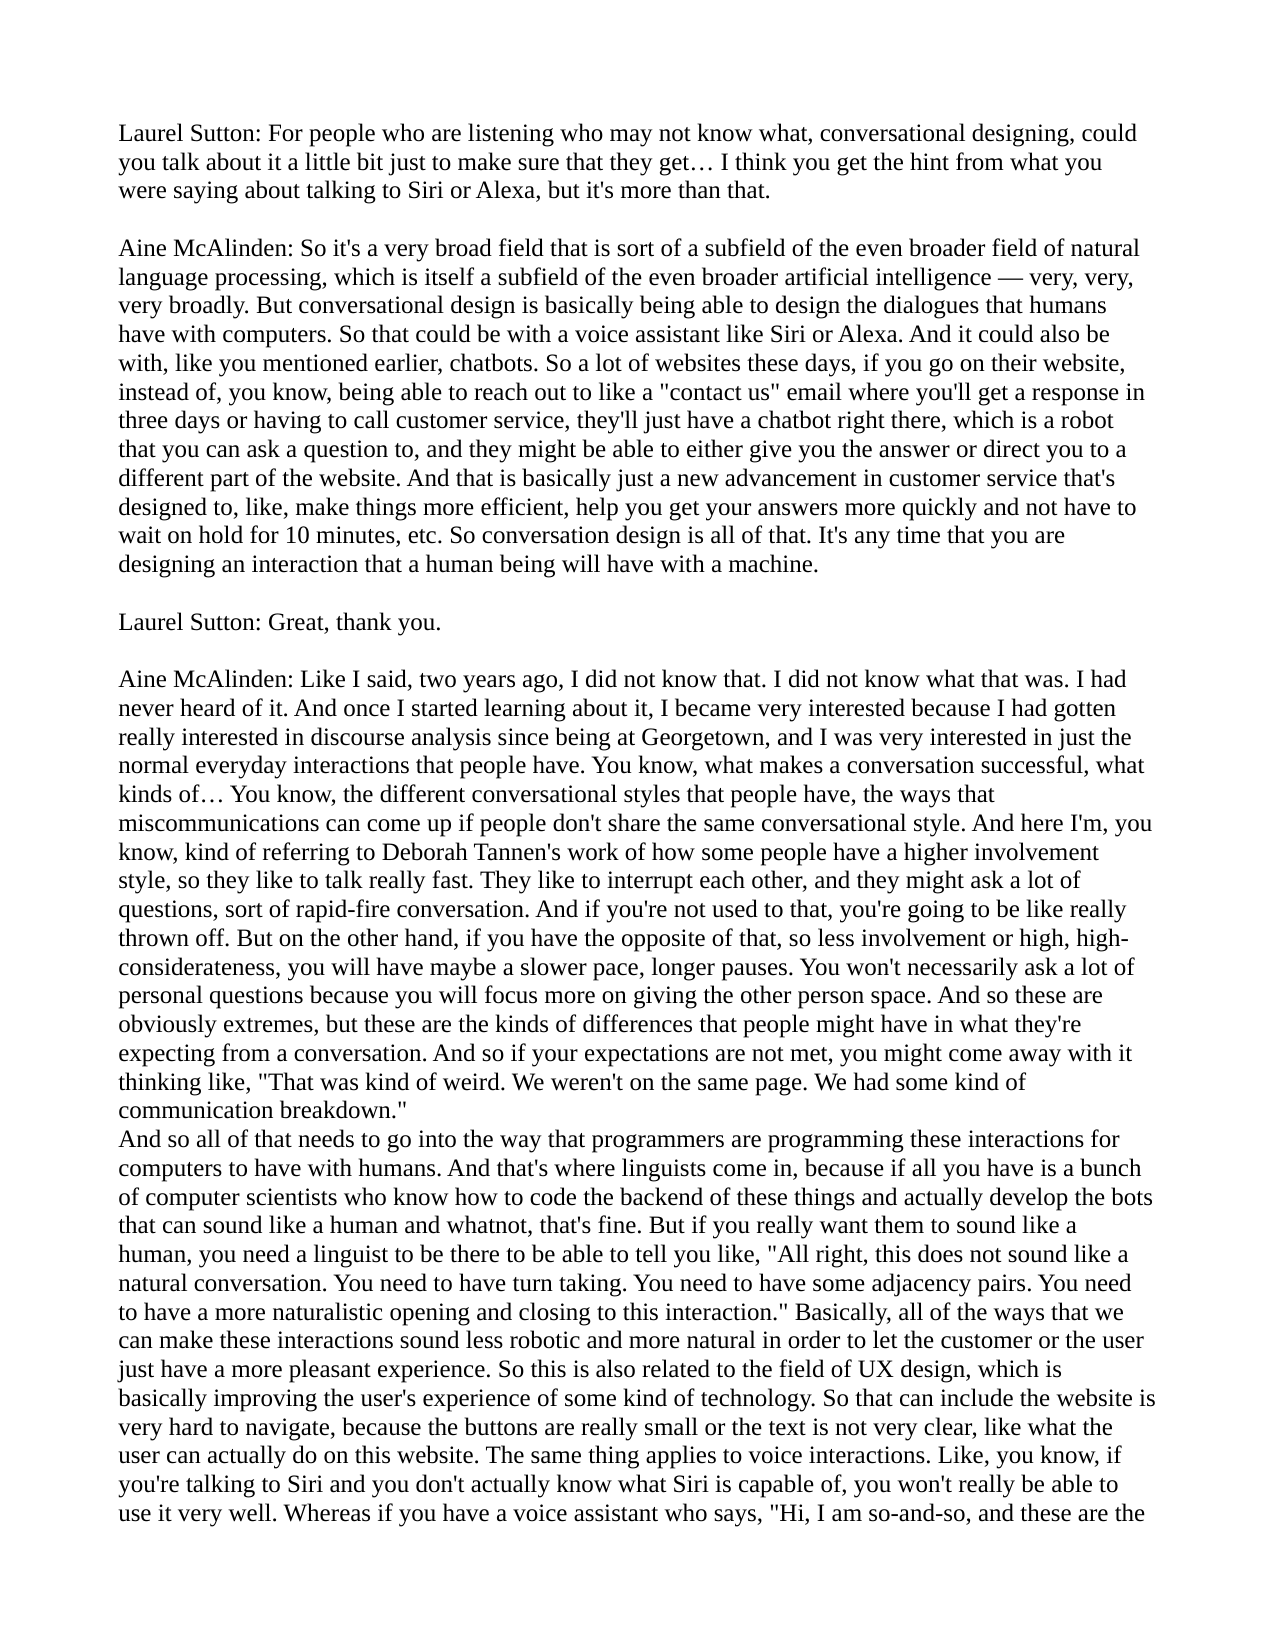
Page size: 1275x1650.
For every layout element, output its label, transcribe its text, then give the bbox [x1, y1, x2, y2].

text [118, 1124, 1157, 1527]
text Aine McAlinden: Like I said, two years ago, I did not know that. I did not know what that was. I had never heard of it. And once I started learning about it, I became very interested because I had gotten really interested in discourse analysis since being at Georgetown, and I was very interested in just the normal everyday interactions that people have. You know, what makes a conversation successful, what kinds of… You know, the different conversational styles that people have, the ways that miscommunications can come up if people don't share the same conversational style. And here I'm, you know, kind of referring to Deborah Tannen's work of how some people have a higher involvement style, so they like to talk really fast. They like to interrupt each other, and they might ask a lot of questions, sort of rapid-fire conversation. And if you're not used to that, you're going to be like really thrown off. But on the other hand, if you have the opposite of that, so less involvement or high, high-considerateness, you will have maybe a slower pace, longer pauses. You won't necessarily ask a lot of personal questions because you will focus more on giving the other person space. And so these are obviously extremes, but these are the kinds of differences that people might have in what they're expecting from a conversation. And so if your expectations are not met, you might come away with it thinking like, "That was kind of weird. We weren't on the same page. We had some kind of communication breakdown." [118, 664, 1157, 1124]
text Laurel Sutton: For people who are listening who may not know what, conversational designing, could you talk about it a little bit just to make sure that they get… I think you get the hint from what you were saying about talking to Siri or Alexa, but it's more than that. [118, 118, 1157, 204]
text Laurel Sutton: Great, thank you. [118, 607, 1157, 636]
text Aine McAlinden: So it's a very broad field that is sort of a subfield of the even broader field of natural language processing, which is itself a subfield of the even broader artificial intelligence — very, very, very broadly. But conversational design is basically being able to design the dialogues that humans have with computers. So that could be with a voice assistant like Siri or Alexa. And it could also be with, like you mentioned earlier, chatbots. So a lot of websites these days, if you go on their website, instead of, you know, being able to reach out to like a "contact us" email where you'll get a response in three days or having to call customer service, they'll just have a chatbot right there, which is a robot that you can ask a question to, and they might be able to either give you the answer or direct you to a different part of the website. And that is basically just a new advancement in customer service that's designed to, like, make things more efficient, help you get your answers more quickly and not have to wait on hold for 10 minutes, etc. So conversation design is all of that. It's any time that you are designing an interaction that a human being will have with a machine. [118, 233, 1157, 578]
